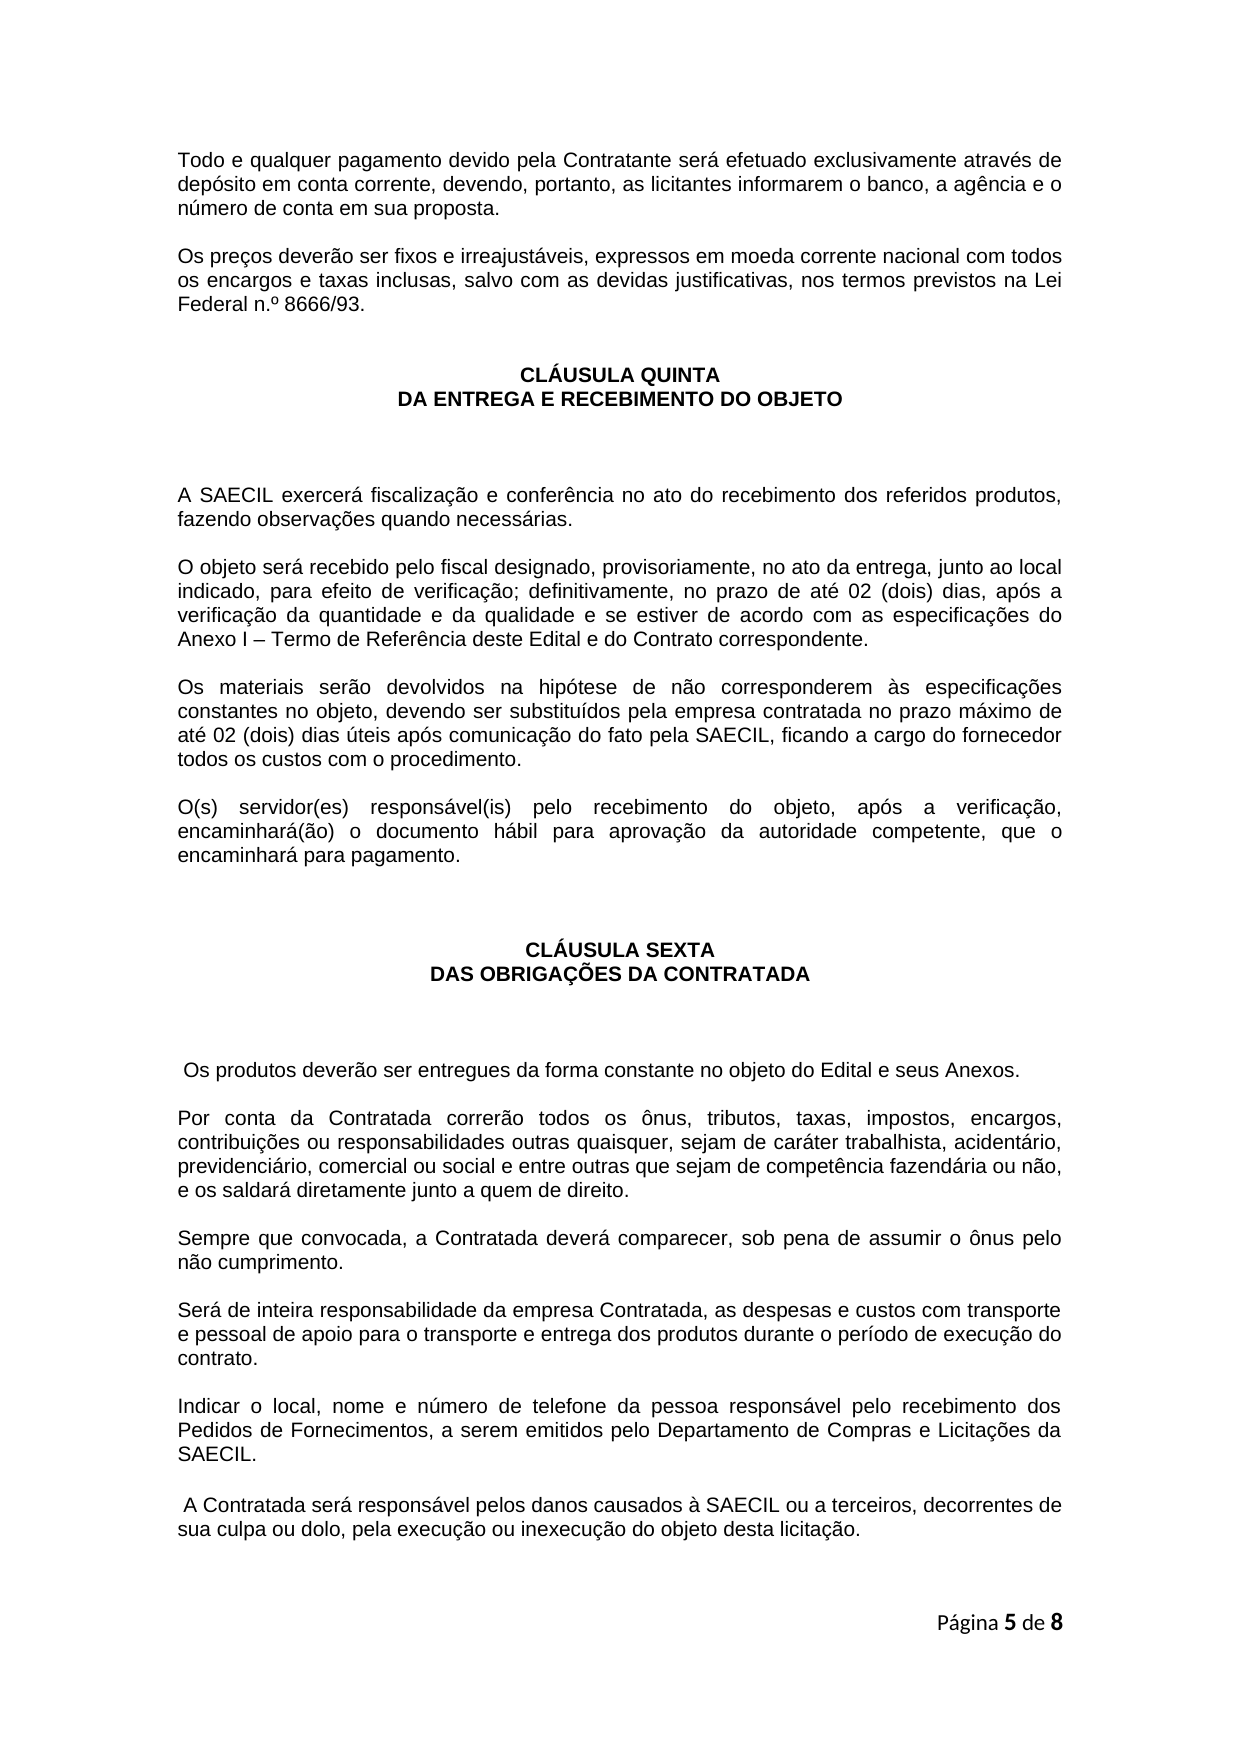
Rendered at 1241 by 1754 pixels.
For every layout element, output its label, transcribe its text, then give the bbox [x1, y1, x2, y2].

text Os produtos deverão ser entregues da forma constante no objeto do Edital e seus Anexos. [177, 1058, 1063, 1082]
text CLÁUSULA SEXTA [177, 938, 1063, 962]
text O objeto será recebido pelo fiscal designado, provisoriamente, no ato da entrega, junto ao local indicado, para efeito de verificação; definitivamente, no prazo de até 02 (dois) dias, após a verificação da quantidade e da qualidade e se estiver de acordo com as especificações do Anexo I – Termo de Referência deste Edital e do Contrato correspondente. [177, 555, 1063, 651]
text DA ENTREGA E RECEBIMENTO DO OBJETO [177, 387, 1063, 411]
text Os preços deverão ser fixos e irreajustáveis, expressos em moeda corrente nacional com todos os encargos e taxas inclusas, salvo com as devidas justificativas, nos termos previstos na Lei Federal n.º 8666/93. [177, 243, 1063, 315]
text Todo e qualquer pagamento devido pela Contratante será efetuado exclusivamente através de depósito em conta corrente, devendo, portanto, as licitantes informarem o banco, a agência e o número de conta em sua proposta. [177, 148, 1063, 219]
text A SAECIL exercerá fiscalização e conferência no ato do recebimento dos referidos produtos, fazendo observações quando necessárias. [177, 483, 1063, 531]
text Por conta da Contratada correrão todos os ônus, tributos, taxas, impostos, encargos, contribuições ou responsabilidades outras quaisquer, sejam de caráter trabalhista, acidentário, previdenciário, comercial ou social e entre outras que sejam de competência fazendária ou não, e os saldará diretamente junto a quem de direito. [177, 1106, 1063, 1202]
text A Contratada será responsável pelos danos causados à SAECIL ou a terceiros, decorrentes de sua culpa ou dolo, pela execução ou inexecução do objeto desta licitação. [177, 1493, 1063, 1541]
text DAS OBRIGAÇÕES DA CONTRATADA [177, 962, 1063, 986]
text Os materiais serão devolvidos na hipótese de não corresponderem às especificações constantes no objeto, devendo ser substituídos pela empresa contratada no prazo máximo de até 02 (dois) dias úteis após comunicação do fato pela SAECIL, ficando a cargo do fornecedor todos os custos com o procedimento. [177, 675, 1063, 771]
text Sempre que convocada, a Contratada deverá comparecer, sob pena de assumir o ônus pelo não cumprimento. [177, 1226, 1063, 1274]
text Indicar o local, nome e número de telefone da pessoa responsável pelo recebimento dos Pedidos de Fornecimentos, a serem emitidos pelo Departamento de Compras e Licitações da SAECIL. [177, 1393, 1063, 1465]
text Será de inteira responsabilidade da empresa Contratada, as despesas e custos com transporte e pessoal de apoio para o transporte e entrega dos produtos durante o período de execução do contrato. [177, 1298, 1063, 1369]
text O(s) servidor(es) responsável(is) pelo recebimento do objeto, após a verificação, encaminhará(ão) o documento hábil para aprovação da autoridade competente, que o encaminhará para pagamento. [177, 794, 1063, 866]
text CLÁUSULA QUINTA [177, 363, 1063, 387]
